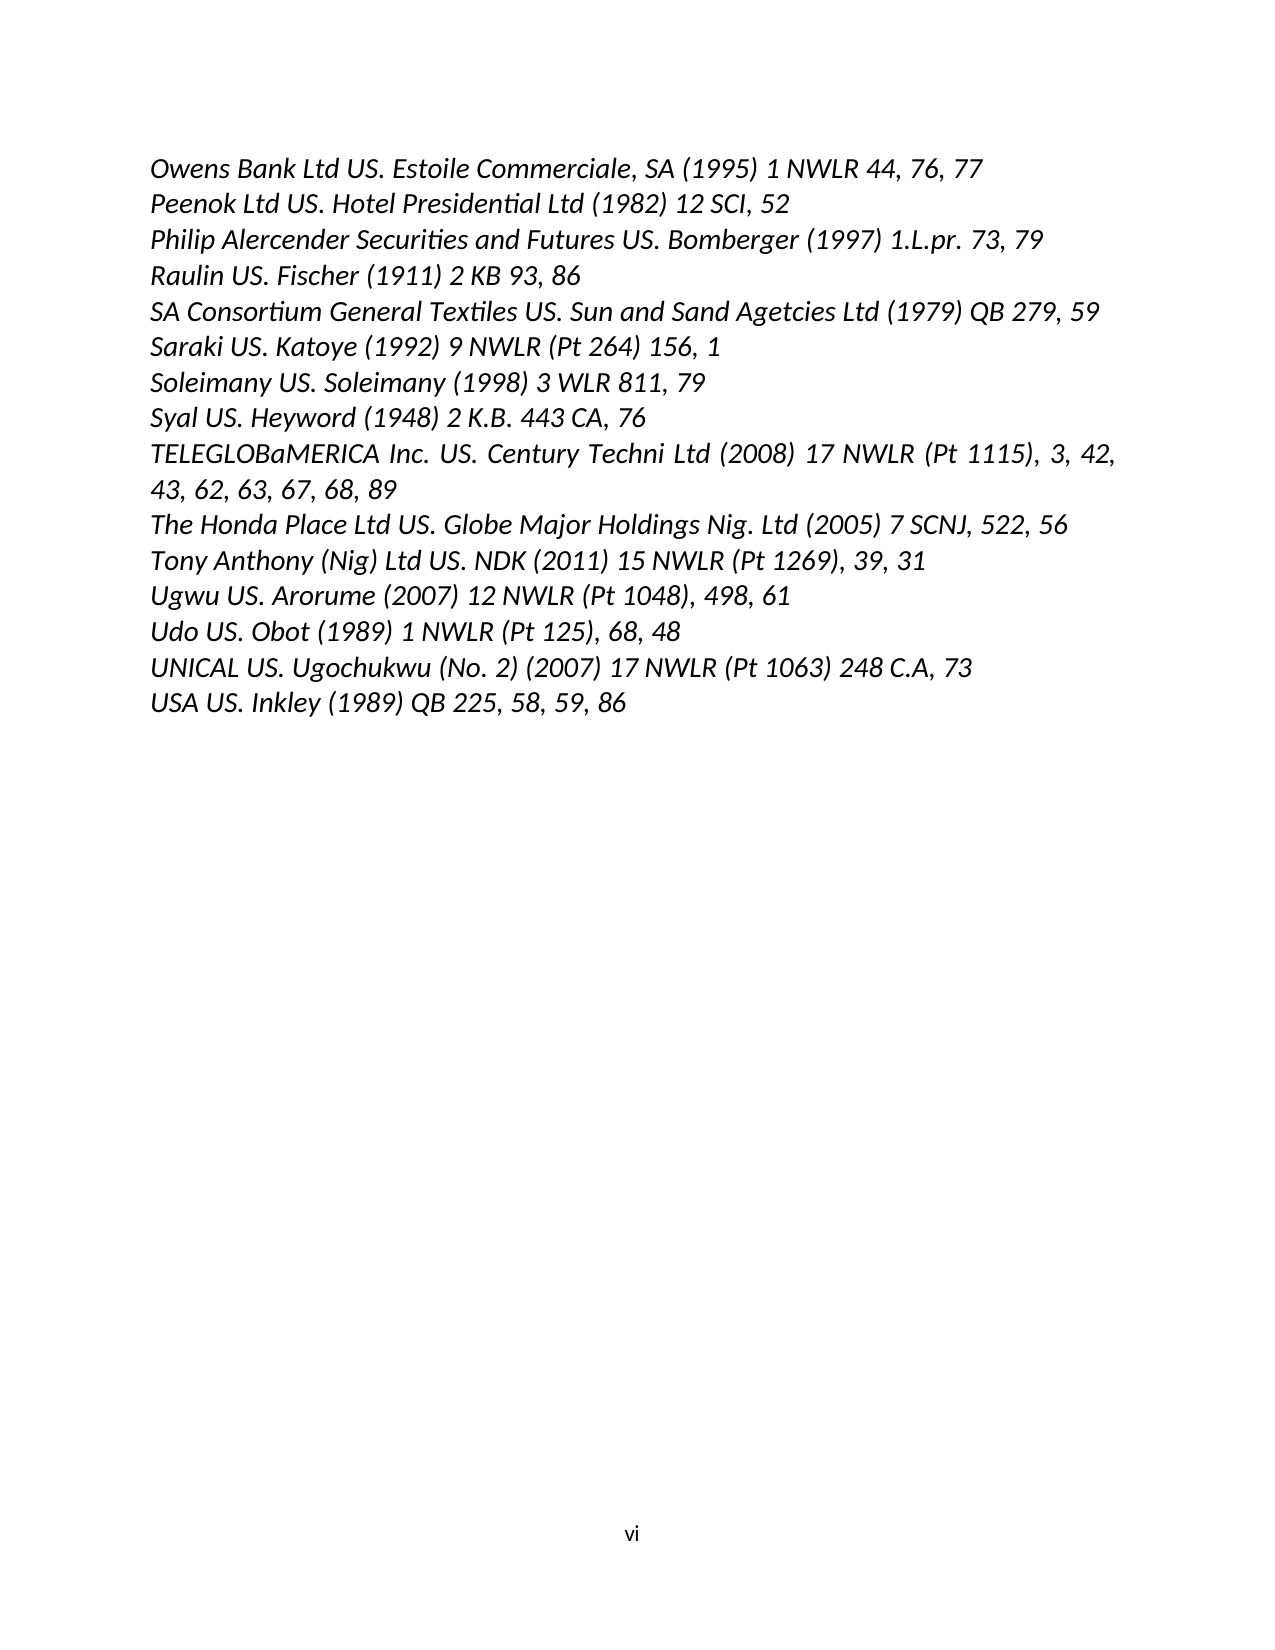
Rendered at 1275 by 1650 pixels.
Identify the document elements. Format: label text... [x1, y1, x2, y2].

text USA US. Inkley (1989) QB 225, 58, 59, 86 [150, 684, 1175, 720]
text Philip Alercender Securities and Futures US. Bomberger (1997) 1.L.pr. 73, 79 Raulin US. Fischer (1911) 2 KB 93, 86 [150, 221, 1061, 292]
text UNICAL US. Ugochukwu (No. 2) (2007) 17 NWLR (Pt 1063) 248 C.A, 73 [150, 649, 1175, 684]
text Udo US. Obot (1989) 1 NWLR (Pt 125), 68, 48 [150, 613, 1175, 648]
text Syal US. Heyword (1948) 2 K.B. 443 CA, 76 [150, 399, 1175, 435]
text SA Consortium General Textiles US. Sun and Sand Agetcies Ltd (1979) QB 279, 59 Saraki US. Katoye (1992) 9 NWLR (Pt 264) 156, 1 [150, 293, 1122, 364]
text Owens Bank Ltd US. Estoile Commerciale, SA (1995) 1 NWLR 44, 76, 77 Peenok Ltd US. Hotel Presidential Ltd (1982) 12 SCI, 52 [150, 150, 1061, 221]
text The Honda Place Ltd US. Globe Major Holdings Nig. Ltd (2005) 7 SCNJ, 522, 56 Tony Anthony (Nig) Ltd US. NDK (2011) 15 NWLR (Pt 1269), 39, 31 [150, 506, 1093, 577]
text TELEGLOBaMERICA Inc. US. Century Techni Ltd (2008) 17 NWLR (Pt 1115), 3, 42, [150, 435, 1175, 470]
text Soleimany US. Soleimany (1998) 3 WLR 811, 79 [150, 364, 1175, 399]
text Ugwu US. Arorume (2007) 12 NWLR (Pt 1048), 498, 61 [150, 577, 1175, 613]
text 43, 62, 63, 67, 68, 89 [150, 471, 1175, 506]
